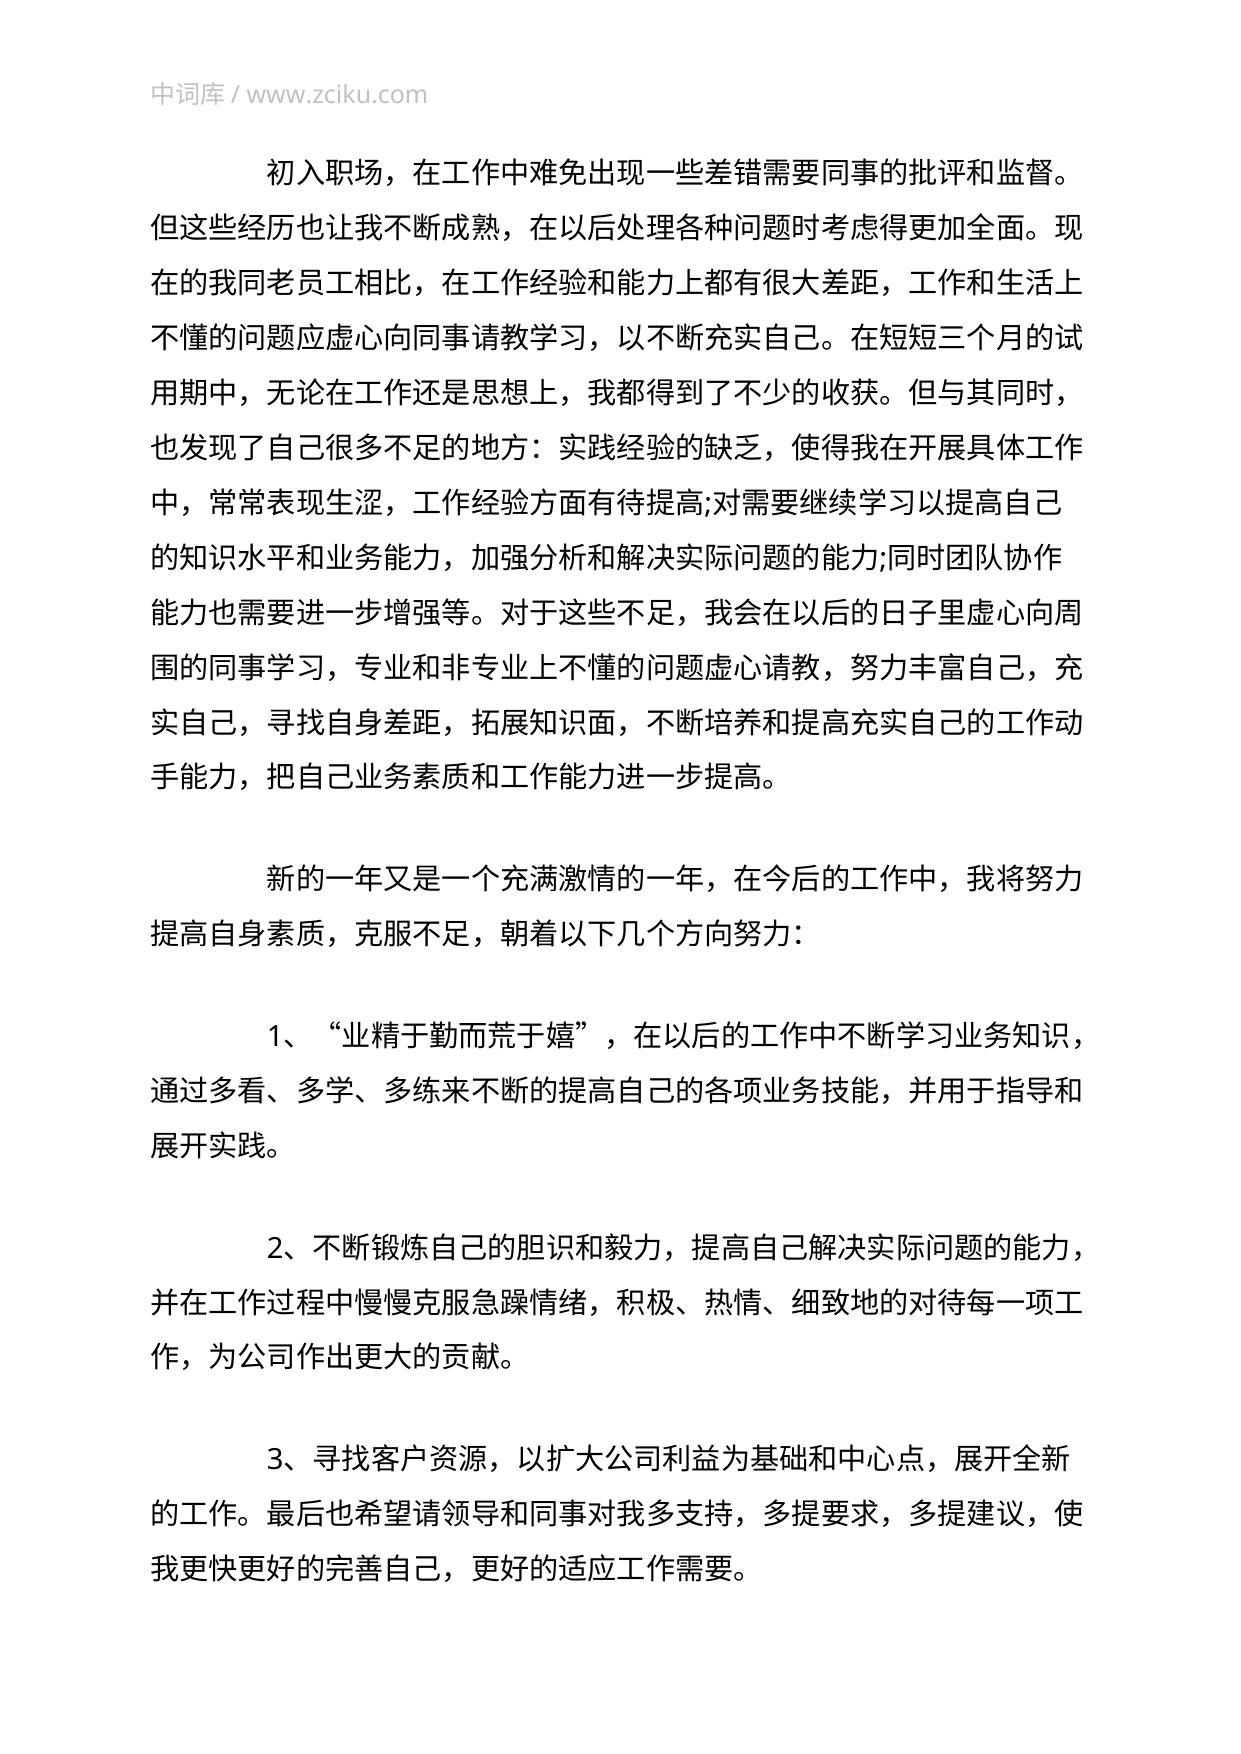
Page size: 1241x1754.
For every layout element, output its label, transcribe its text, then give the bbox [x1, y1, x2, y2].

text 新的一年又是一个充满激情的一年，在今后的工作中，我将努力提高自身素质，克服不足，朝着以下几个方向努力： [150, 856, 1090, 953]
text 初入职场，在工作中难免出现一些差错需要同事的批评和监督。但这些经历也让我不断成熟，在以后处理各种问题时考虑得更加全面。现在的我同老员工相比，在工作经验和能力上都有很大差距，工作和生活上不懂的问题应虚心向同事请教学习，以不断充实自己。在短短三个月的试用期中，无论在工作还是思想上，我都得到了不少的收获。但与其同时，也发现了自己很多不足的地方：实践经验的缺乏，使得我在开展具体工作中，常常表现生涩，工作经验方面有待提高;对需要继续学习以提高自己的知识水平和业务能力，加强分析和解决实际问题的能力;同时团队协作能力也需要进一步增强等。对于这些不足，我会在以后的日子里虚心向周围的同事学习，专业和非专业上不懂的问题虚心请教，努力丰富自己，充实自己，寻找自身差距，拓展知识面，不断培养和提高充实自己的工作动手能力，把自己业务素质和工作能力进一步提高。 [150, 150, 1090, 796]
text 1、“业精于勤而荒于嬉”，在以后的工作中不断学习业务知识，通过多看、多学、多练来不断的提高自己的各项业务技能，并用于指导和展开实践。 [150, 1012, 1090, 1165]
text 3、寻找客户资源，以扩大公司利益为基础和中心点，展开全新的工作。最后也希望请领导和同事对我多支持，多提要求，多提建议，使我更快更好的完善自己，更好的适应工作需要。 [150, 1436, 1090, 1588]
text 2、不断锻炼自己的胆识和毅力，提高自己解决实际问题的能力，并在工作过程中慢慢克服急躁情绪，积极、热情、细致地的对待每一项工作，为公司作出更大的贡献。 [150, 1224, 1090, 1376]
